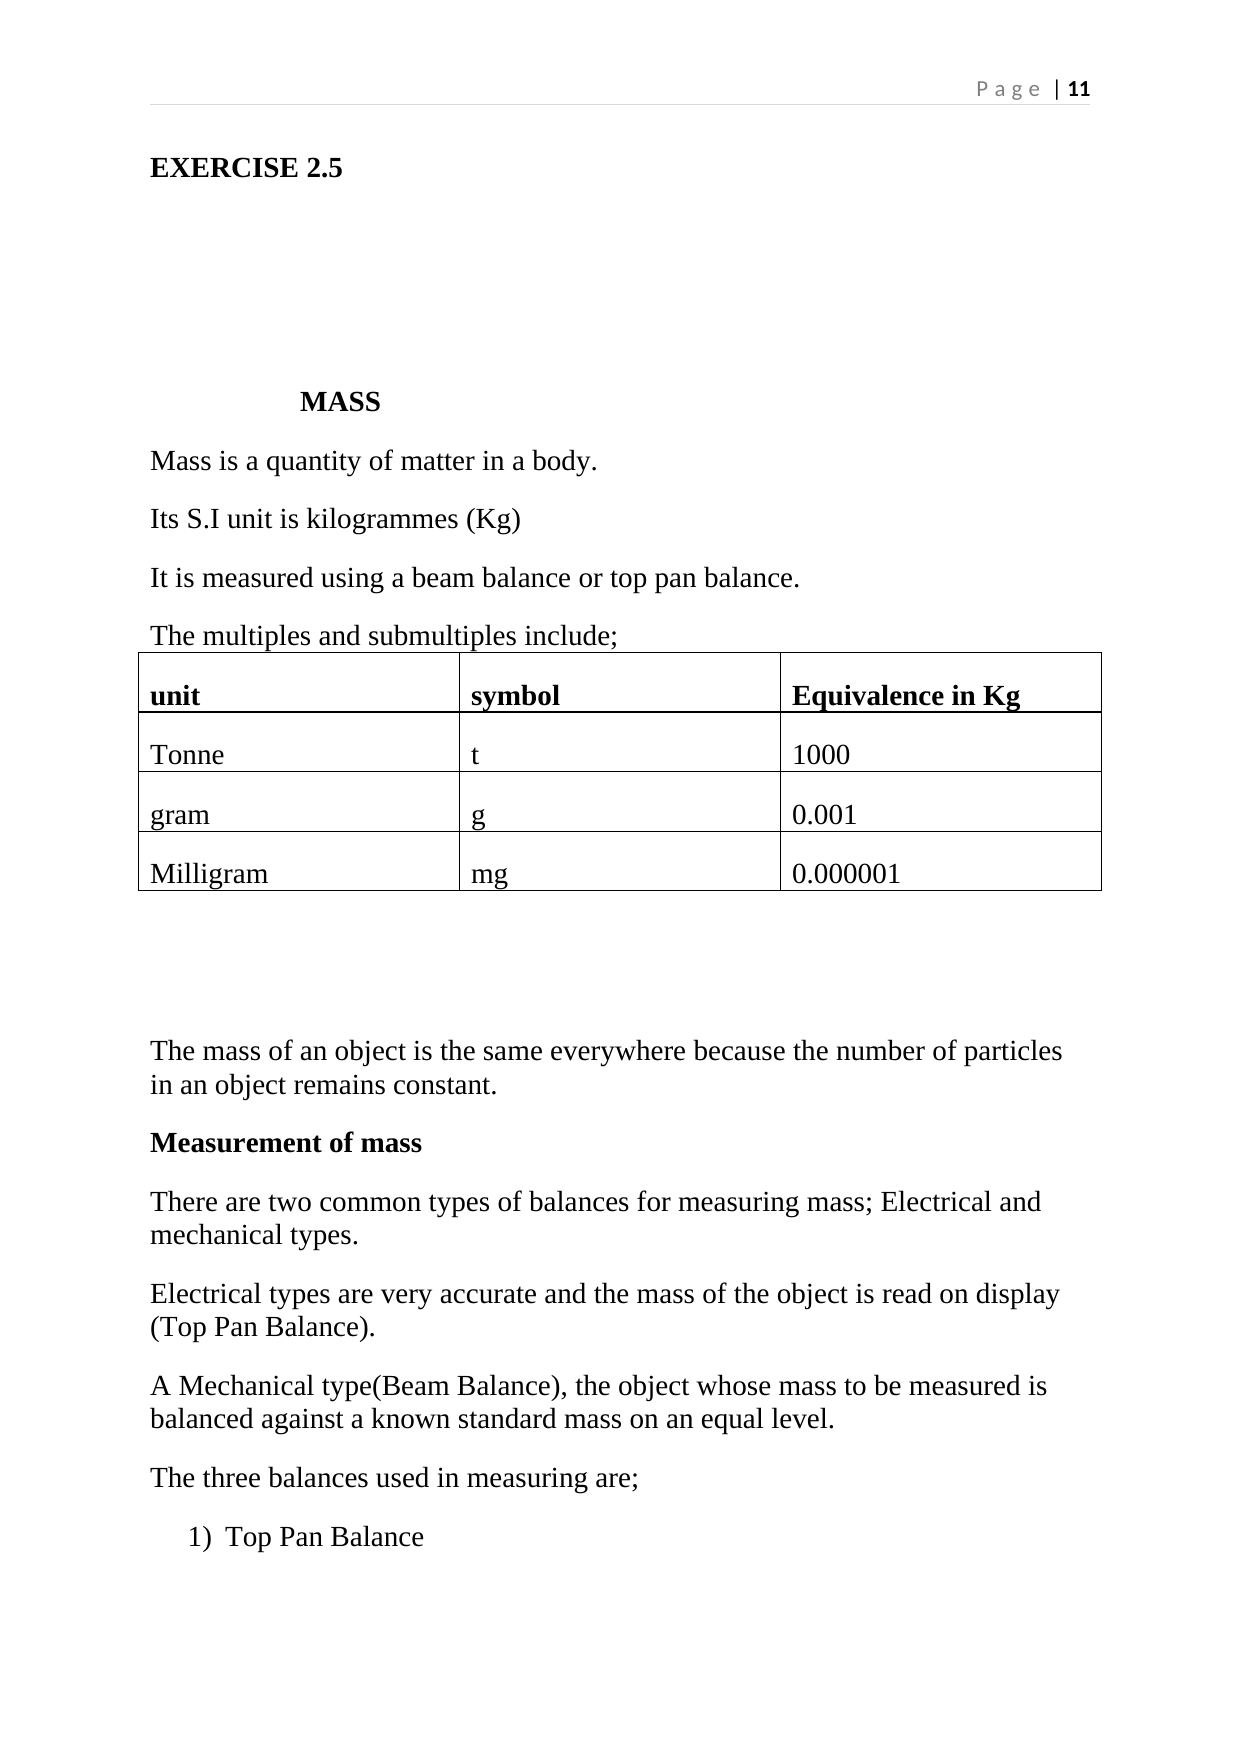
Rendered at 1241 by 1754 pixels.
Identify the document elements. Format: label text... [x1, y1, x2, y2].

table_cell Milligram [139, 832, 459, 890]
text There are two common types of balances for measuring mass; Electrical and mechanical types. [150, 1184, 1090, 1251]
table_cell t [460, 713, 780, 771]
table_header symbol [460, 653, 780, 711]
text A Mechanical type(Beam Balance), the object whose mass to be measured is balanced against a known standard mass on an equal level. [150, 1368, 1090, 1435]
list Top Pan Balance [187, 1519, 1090, 1552]
table_cell gram [139, 772, 459, 831]
table_cell Tonne [139, 713, 459, 771]
text Mass is a quantity of matter in a body. [150, 443, 1080, 476]
text EXERCISE 2.5 [150, 150, 1090, 183]
text The three balances used in measuring are; [150, 1460, 1090, 1494]
text MASS [300, 384, 1090, 418]
text Electrical types are very accurate and the mass of the object is read on display (Top Pan Balance). [150, 1276, 1090, 1343]
table_cell 0.000001 [781, 832, 1101, 890]
text The multiples and submultiples include; [150, 618, 1080, 652]
table_cell g [460, 772, 780, 831]
text Measurement of mass [150, 1125, 1090, 1159]
table_header Equivalence in Kg [781, 653, 1101, 711]
text Its S.I unit is kilogrammes (Kg) [150, 501, 1080, 535]
text It is measured using a beam balance or top pan balance. [150, 560, 1080, 593]
table_header unit [139, 653, 459, 711]
table_cell 0.001 [781, 772, 1101, 831]
text The mass of an object is the same everywhere because the number of particles in an object remains constant. [150, 1033, 1090, 1100]
table_cell 1000 [781, 713, 1101, 771]
table_cell mg [460, 832, 780, 890]
